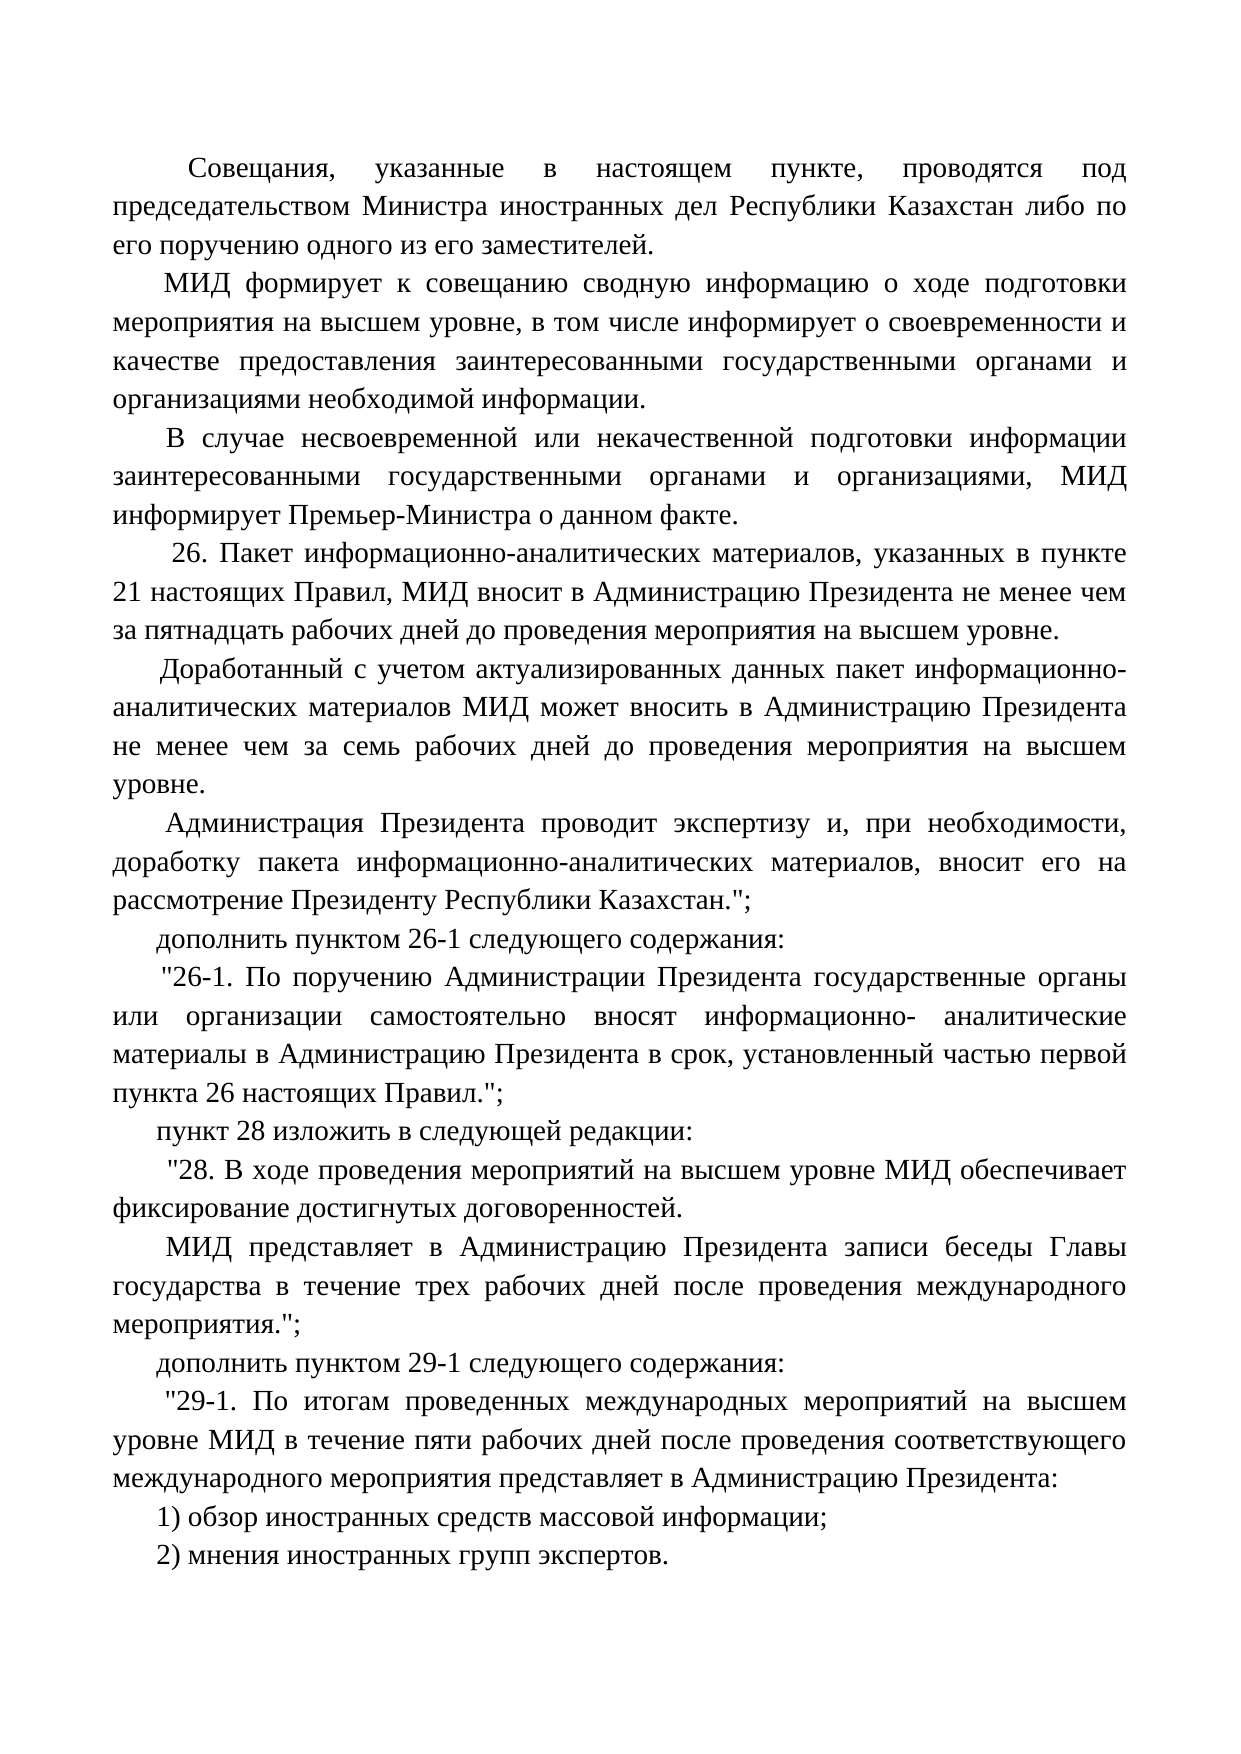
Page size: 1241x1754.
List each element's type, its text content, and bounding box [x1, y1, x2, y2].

text "29-1. По итогам проведенных международных мероприятий на высшем уровне МИД в течение пяти рабочих дней после проведения соответствующего международного мероприятия представляет в Администрацию Президента: [112, 1383, 1128, 1494]
text Доработанный с учетом актуализированных данных пакет информационно-аналитических материалов МИД может вносить в Администрацию Президента не менее чем за семь рабочих дней до проведения мероприятия на высшем уровне. [112, 651, 1128, 800]
text пункт 28 изложить в следующей редакции: [112, 1113, 1128, 1147]
text дополнить пунктом 29-1 следующего содержания: [112, 1345, 1128, 1378]
text 1) обзор иностранных средств массовой информации; [112, 1499, 1128, 1532]
text 2) мнения иностранных групп экспертов. [112, 1537, 1128, 1571]
text дополнить пунктом 26-1 следующего содержания: [112, 921, 1128, 954]
text В случае несвоевременной или некачественной подготовки информации заинтересованными государственными органами и организациями, МИД информирует Премьер-Министра о данном факте. [112, 420, 1128, 530]
text МИД формирует к совещанию сводную информацию о ходе подготовки мероприятия на высшем уровне, в том числе информирует о своевременности и качестве предоставления заинтересованными государственными органами и организациями необходимой информации. [112, 266, 1128, 415]
text Совещания, указанные в настоящем пункте, проводятся под председательством Министра иностранных дел Республики Казахстан либо по его поручению одного из его заместителей. [112, 150, 1128, 261]
text Администрация Президента проводит экспертизу и, при необходимости, доработку пакета информационно-аналитических материалов, вносит его на рассмотрение Президенту Республики Казахстан."; [112, 805, 1128, 916]
text 26. Пакет информационно-аналитических материалов, указанных в пункте 21 настоящих Правил, МИД вносит в Администрацию Президента не менее чем за пятнадцать рабочих дней до проведения мероприятия на высшем уровне. [112, 535, 1128, 646]
text "28. В ходе проведения мероприятий на высшем уровне МИД обеспечивает фиксирование достигнутых договоренностей. [112, 1152, 1128, 1224]
text "26-1. По поручению Администрации Президента государственные органы или организации самостоятельно вносят информационно- аналитические материалы в Администрацию Президента в срок, установленный частью первой пункта 26 настоящих Правил."; [112, 959, 1128, 1108]
text МИД представляет в Администрацию Президента записи беседы Главы государства в течение трех рабочих дней после проведения международного мероприятия."; [112, 1229, 1128, 1340]
